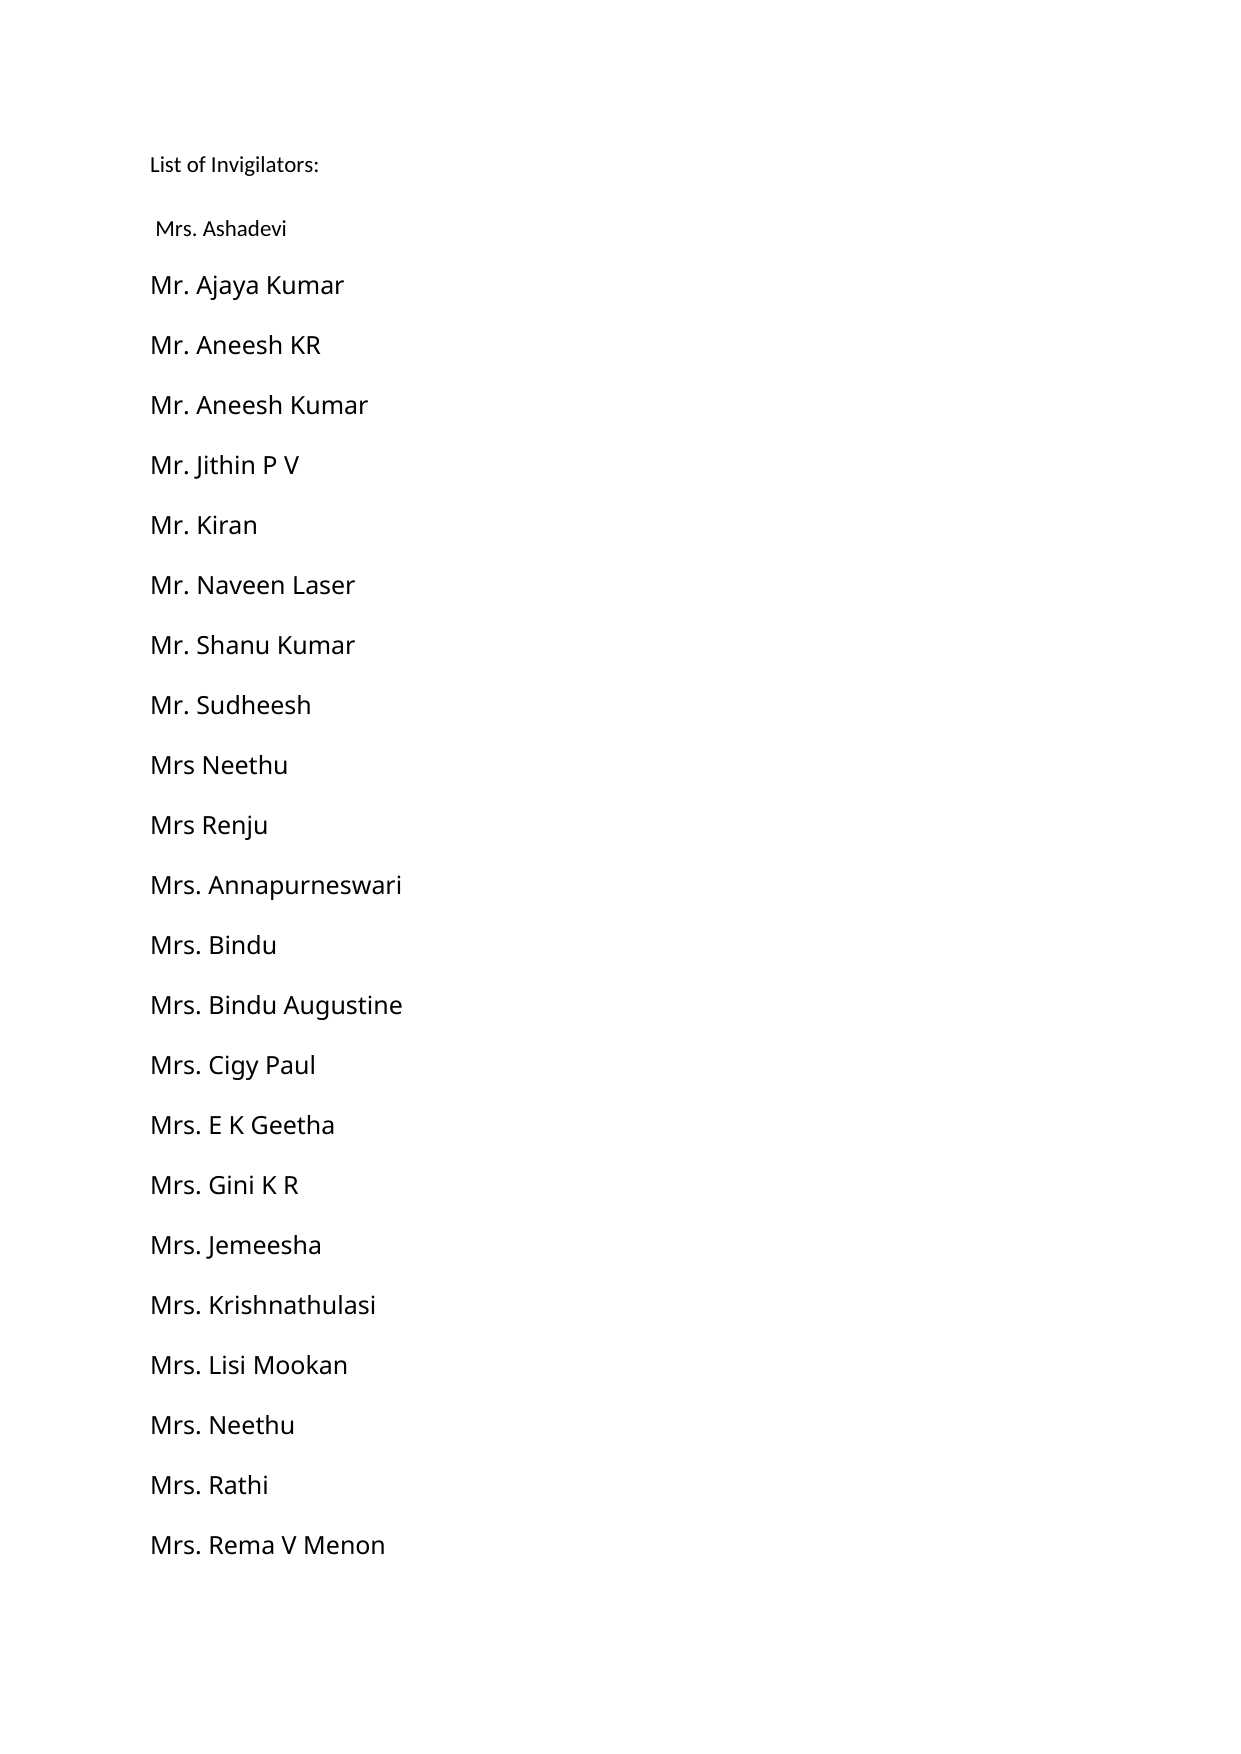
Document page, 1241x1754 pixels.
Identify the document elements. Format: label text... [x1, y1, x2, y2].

text Mrs. Lisi Mookan [150, 1347, 1090, 1381]
text Mrs. Rema V Menon [150, 1527, 1090, 1561]
text List of Invigilators: Mrs. Ashadevi [150, 150, 1090, 242]
text Mrs. Bindu Augustine [150, 987, 1090, 1021]
text Mrs. E K Geetha [150, 1107, 1090, 1141]
text Mrs. Jemeesha [150, 1227, 1090, 1261]
text Mrs. Krishnathulasi [150, 1287, 1090, 1321]
text Mrs. Cigy Paul [150, 1047, 1090, 1081]
text Mr. Naveen Laser [150, 567, 1090, 601]
text Mr. Shanu Kumar [150, 627, 1090, 661]
text Mr. Kiran [150, 507, 1090, 541]
text Mr. Sudheesh [150, 687, 1090, 721]
text Mrs. Rathi [150, 1467, 1090, 1501]
text Mr. Aneesh KR [150, 327, 1090, 361]
text Mrs. Bindu [150, 927, 1090, 961]
text Mrs. Neethu [150, 1407, 1090, 1441]
text Mrs. Gini K R [150, 1167, 1090, 1201]
text Mr. Aneesh Kumar [150, 387, 1090, 421]
text Mr. Ajaya Kumar [150, 267, 1090, 301]
text Mrs Renju [150, 807, 1090, 841]
text Mrs Neethu [150, 747, 1090, 781]
text Mrs. Annapurneswari [150, 867, 1090, 901]
text Mr. Jithin P V [150, 447, 1090, 481]
